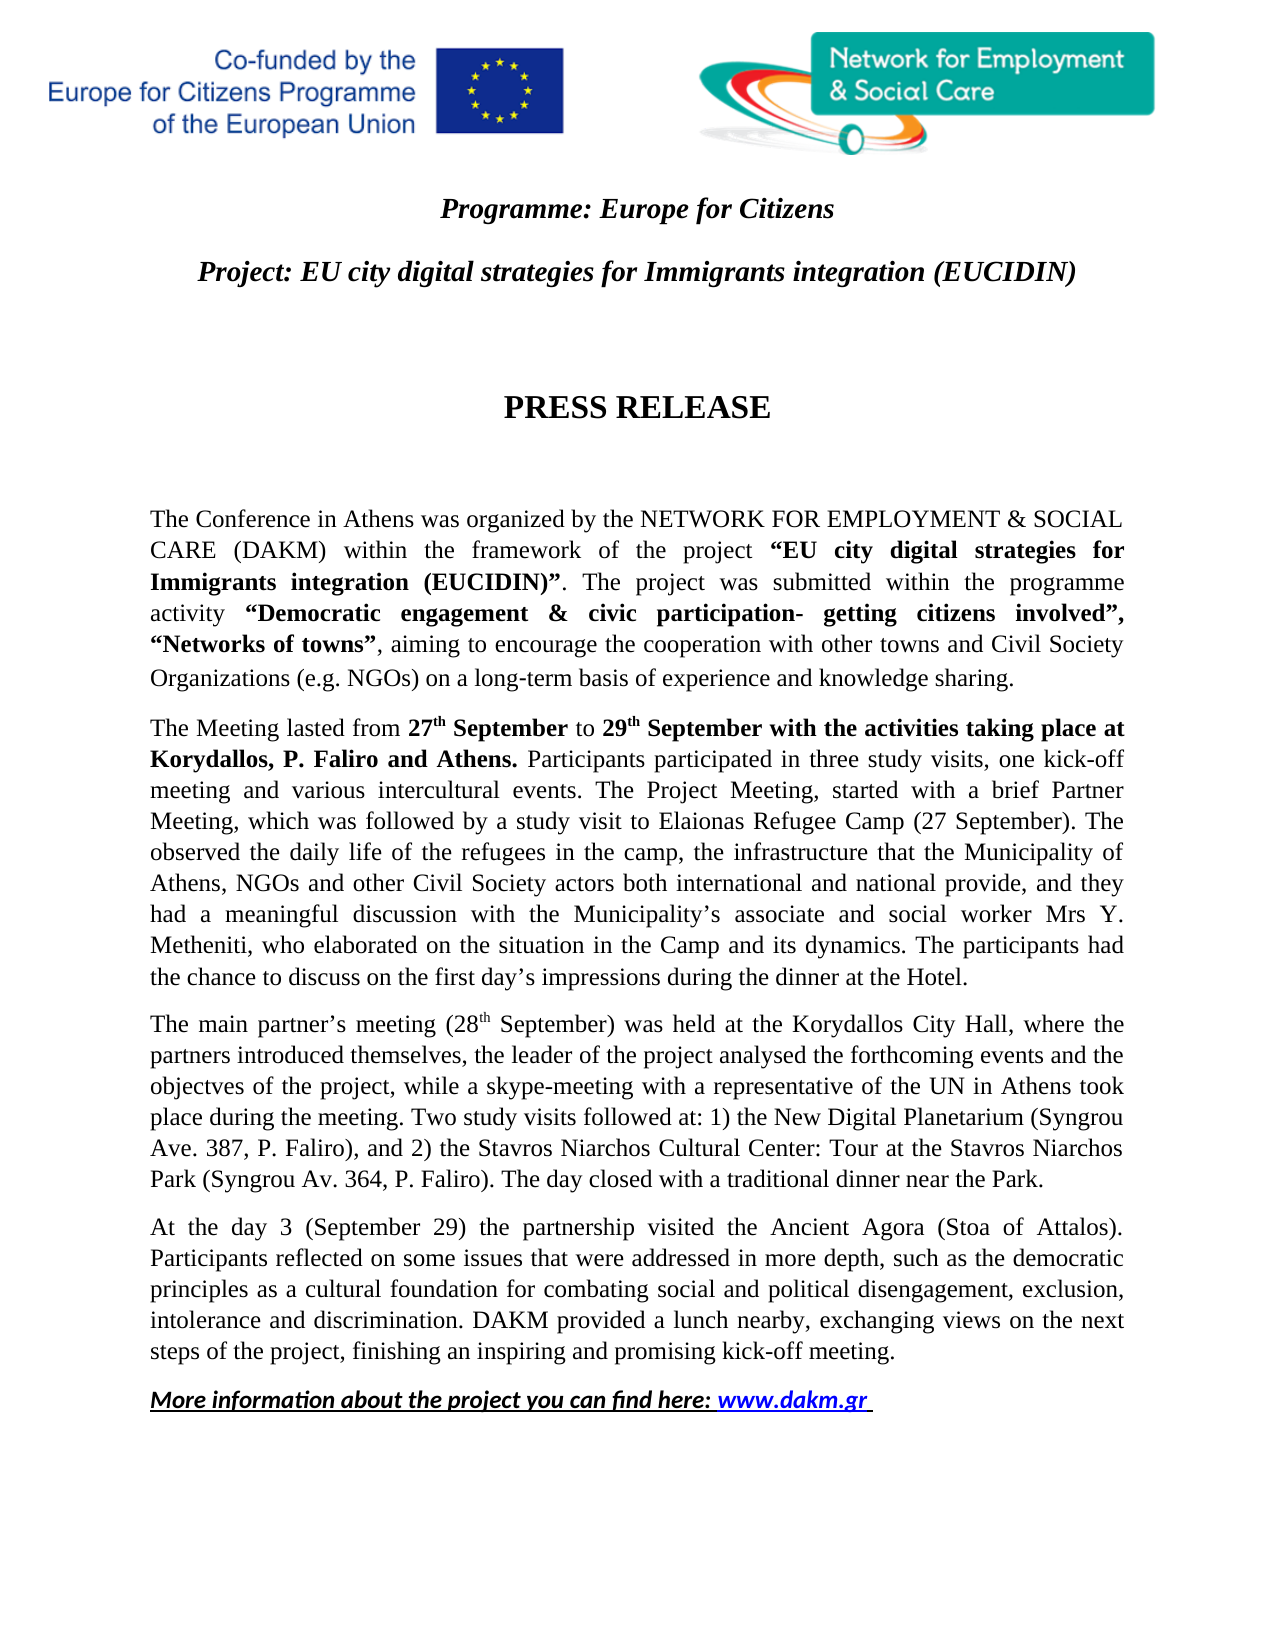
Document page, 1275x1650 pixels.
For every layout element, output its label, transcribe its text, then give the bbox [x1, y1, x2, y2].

picture [25, 25, 586, 159]
text The Meeting lasted from 27th September to 29th September with the activities taking place at Korydallos, P. Faliro and Athens. Participants participated in three study visits, one kick-off meeting and various intercultural events. The Project Meeting, started with a brief Partner Meeting, which was followed by a study visit to Elaionas Refugee Camp (27 September). The observed the daily life of the refugees in the camp, the infrastructure that the Municipality of Athens, NGOs and other Civil Society actors both international and national provide, and they had a meaningful discussion with the Municipality’s associate and social worker Mrs Y. Metheniti, who elaborated on the situation in the Camp and its dynamics. The participants had the chance to discuss on the first day’s impressions during the dinner at the Hotel. [150, 713, 1125, 990]
text The main partner’s meeting (28th September) was held at the Korydallos City Hall, where the partners introduced themselves, the leader of the project analysed the forthcoming events and the objectves of the project, while a skype-meeting with a representative of the UN in Athens took place during the meeting. Two study visits followed at: 1) the New Digital Planetarium (Syngrou Ave. 387, P. Faliro), and 2) the Stavros Niarchos Cultural Center: Tour at the Stavros Niarchos Park (Syngrou Av. 364, P. Faliro). The day closed with a traditional dinner near the Park. [150, 1009, 1125, 1193]
text At the day 3 (September 29) the partnership visited the Ancient Agora (Stoa of Attalos). Participants reflected on some issues that were addressed in more depth, such as the democratic principles as a cultural foundation for combating social and political disengagement, exclusion, intolerance and discrimination. DAKM provided a lunch nearby, exchanging views on the next steps of the project, finishing an inspiring and promising kick-off meeting. [150, 1212, 1125, 1365]
text The Conference in Athens was organized by the NETWORK FOR EMPLOYMENT & SOCIAL CARE (DAKM) within the framework of the project “EU city digital strategies for Immigrants integration (EUCIDIN)”. The project was submitted within the programme activity “Democratic engagement & civic participation- getting citizens involved”, “Networks of towns”, aiming to encourage the cooperation with other towns and Civil Society Organizations (e.g. NGOs) on a long‑term basis of experience and knowledge sharing. [150, 504, 1125, 694]
text More information about the project you can find here: www.dakm.gr [150, 1384, 1125, 1414]
text PRESS RELEASE [150, 387, 1125, 425]
picture [696, 32, 1158, 155]
text Project: EU city digital strategies for Immigrants integration (EUCIDIN) [150, 254, 1125, 288]
text Programme: Europe for Citizens [150, 191, 1125, 225]
